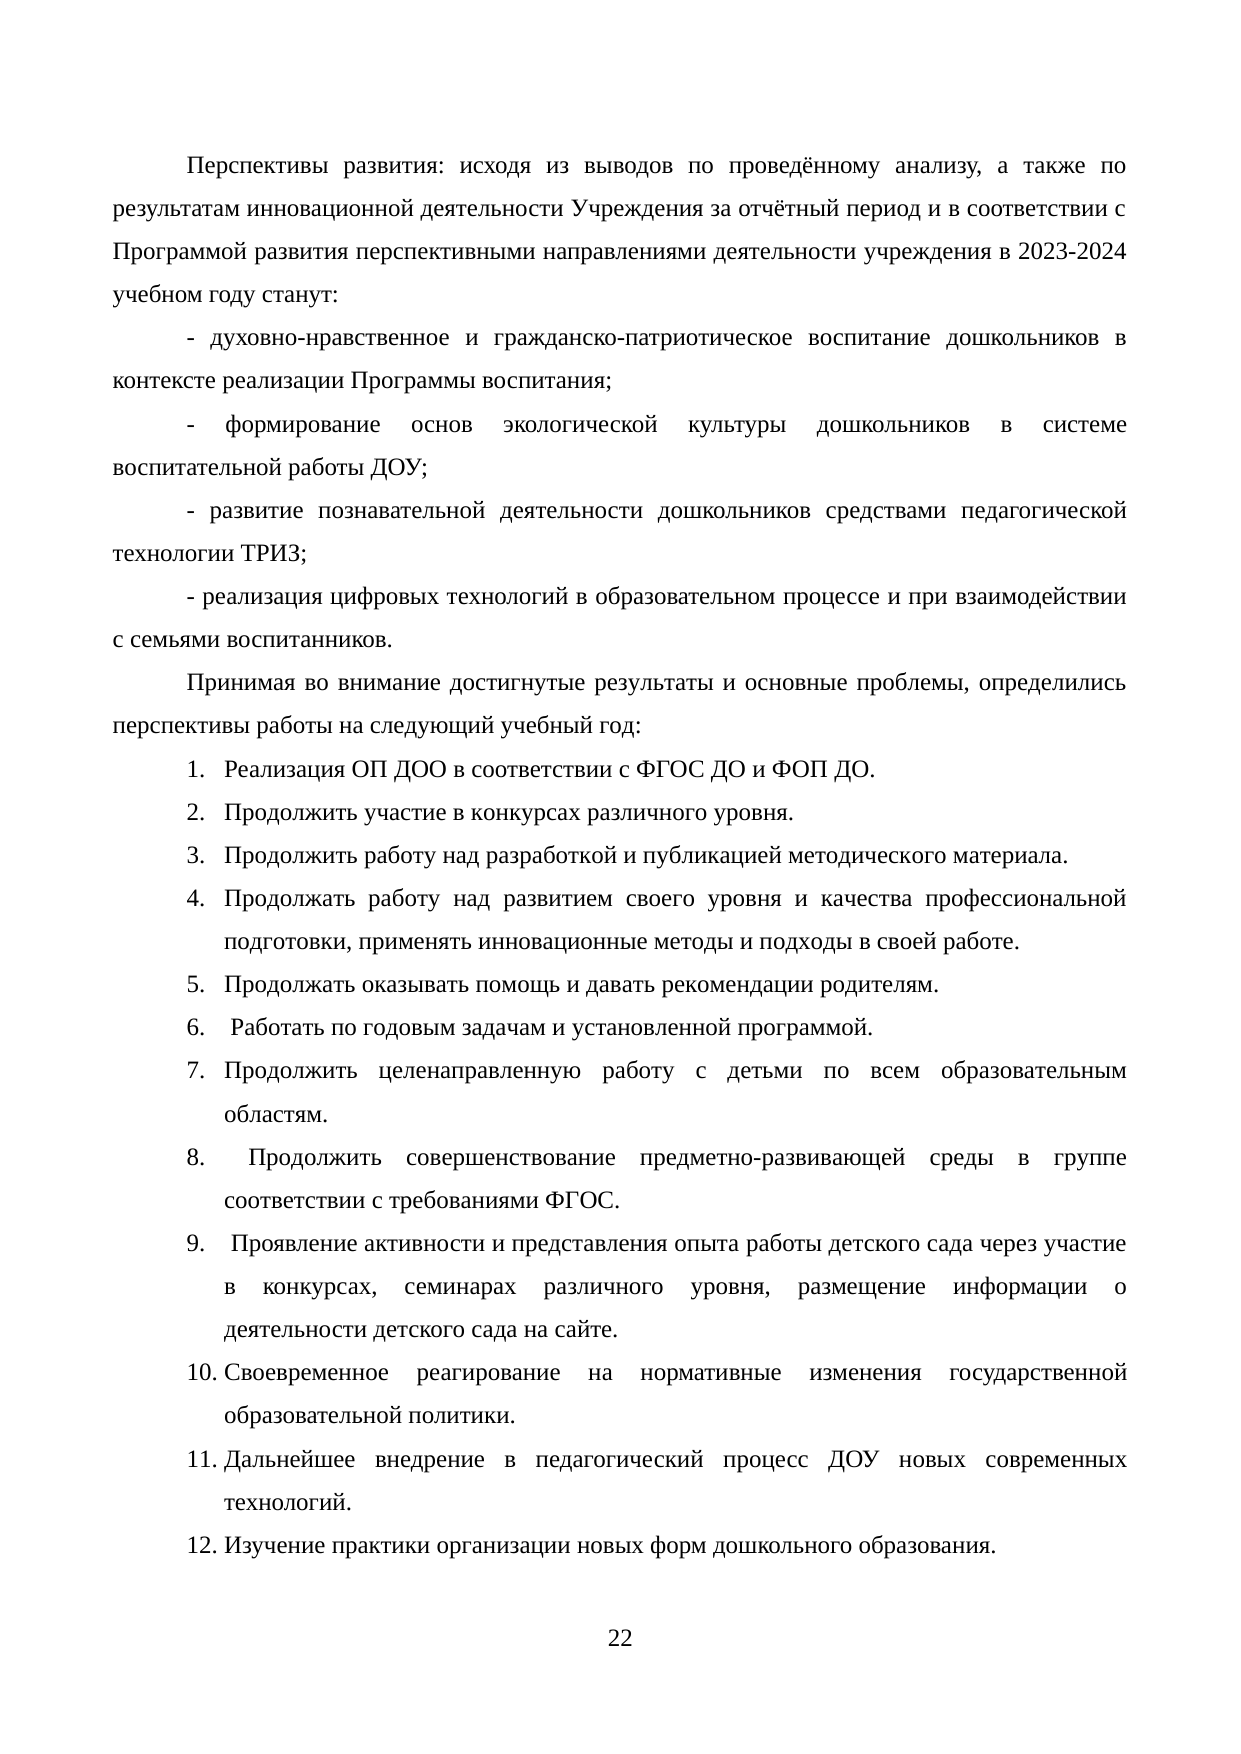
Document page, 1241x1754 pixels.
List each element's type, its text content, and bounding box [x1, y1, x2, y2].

text Принимая во внимание достигнутые результаты и основные проблемы, определились перспективы работы на следующий учебный год: [112, 667, 1128, 739]
list Своевременное реагирование на нормативные изменения государственной образовательной политики. [186, 1357, 1128, 1429]
list Продолжать работу над развитием своего уровня и качества профессиональной подготовки, применять инновационные методы и подходы в своей работе. [186, 883, 1128, 955]
list Продолжать оказывать помощь и давать рекомендации родителям. [186, 969, 1128, 998]
list Дальнейшее внедрение в педагогический процесс ДОУ новых современных технологий. [186, 1444, 1128, 1516]
text - формирование основ экологической культуры дошкольников в системе воспитательной работы ДОУ; [112, 409, 1128, 481]
text - реализация цифровых технологий в образовательном процессе и при взаимодействии с семьями воспитанников. [112, 581, 1128, 653]
list Продолжить целенаправленную работу с детьми по всем образовательным областям. [186, 1056, 1128, 1127]
list Продолжить участие в конкурсах различного уровня. [186, 797, 1128, 826]
list Реализация ОП ДОО в соответствии с ФГОС ДО и ФОП ДО. [186, 754, 1128, 782]
list Работать по годовым задачам и установленной программой. [186, 1012, 1128, 1041]
list Проявление активности и представления опыта работы детского сада через участие в конкурсах, семинарах различного уровня, размещение информации о деятельности детского сада на сайте. [186, 1228, 1128, 1343]
list Продолжить работу над разработкой и публикацией методического материала. [186, 840, 1128, 869]
text - духовно-нравственное и гражданско-патриотическое воспитание дошкольников в контексте реализации Программы воспитания; [112, 322, 1128, 394]
text Перспективы развития: исходя из выводов по проведённому анализу, а также по результатам инновационной деятельности Учреждения за отчётный период и в соответствии с Программой развития перспективными направлениями деятельности учреждения в 2023-2024 учебном году станут: [112, 150, 1128, 308]
list Продолжить совершенствование предметно-развивающей среды в группе соответствии с требованиями ФГОС. [186, 1142, 1128, 1214]
list Изучение практики организации новых форм дошкольного образования. [186, 1530, 1128, 1559]
text - развитие познавательной деятельности дошкольников средствами педагогической технологии ТРИЗ; [112, 495, 1128, 567]
